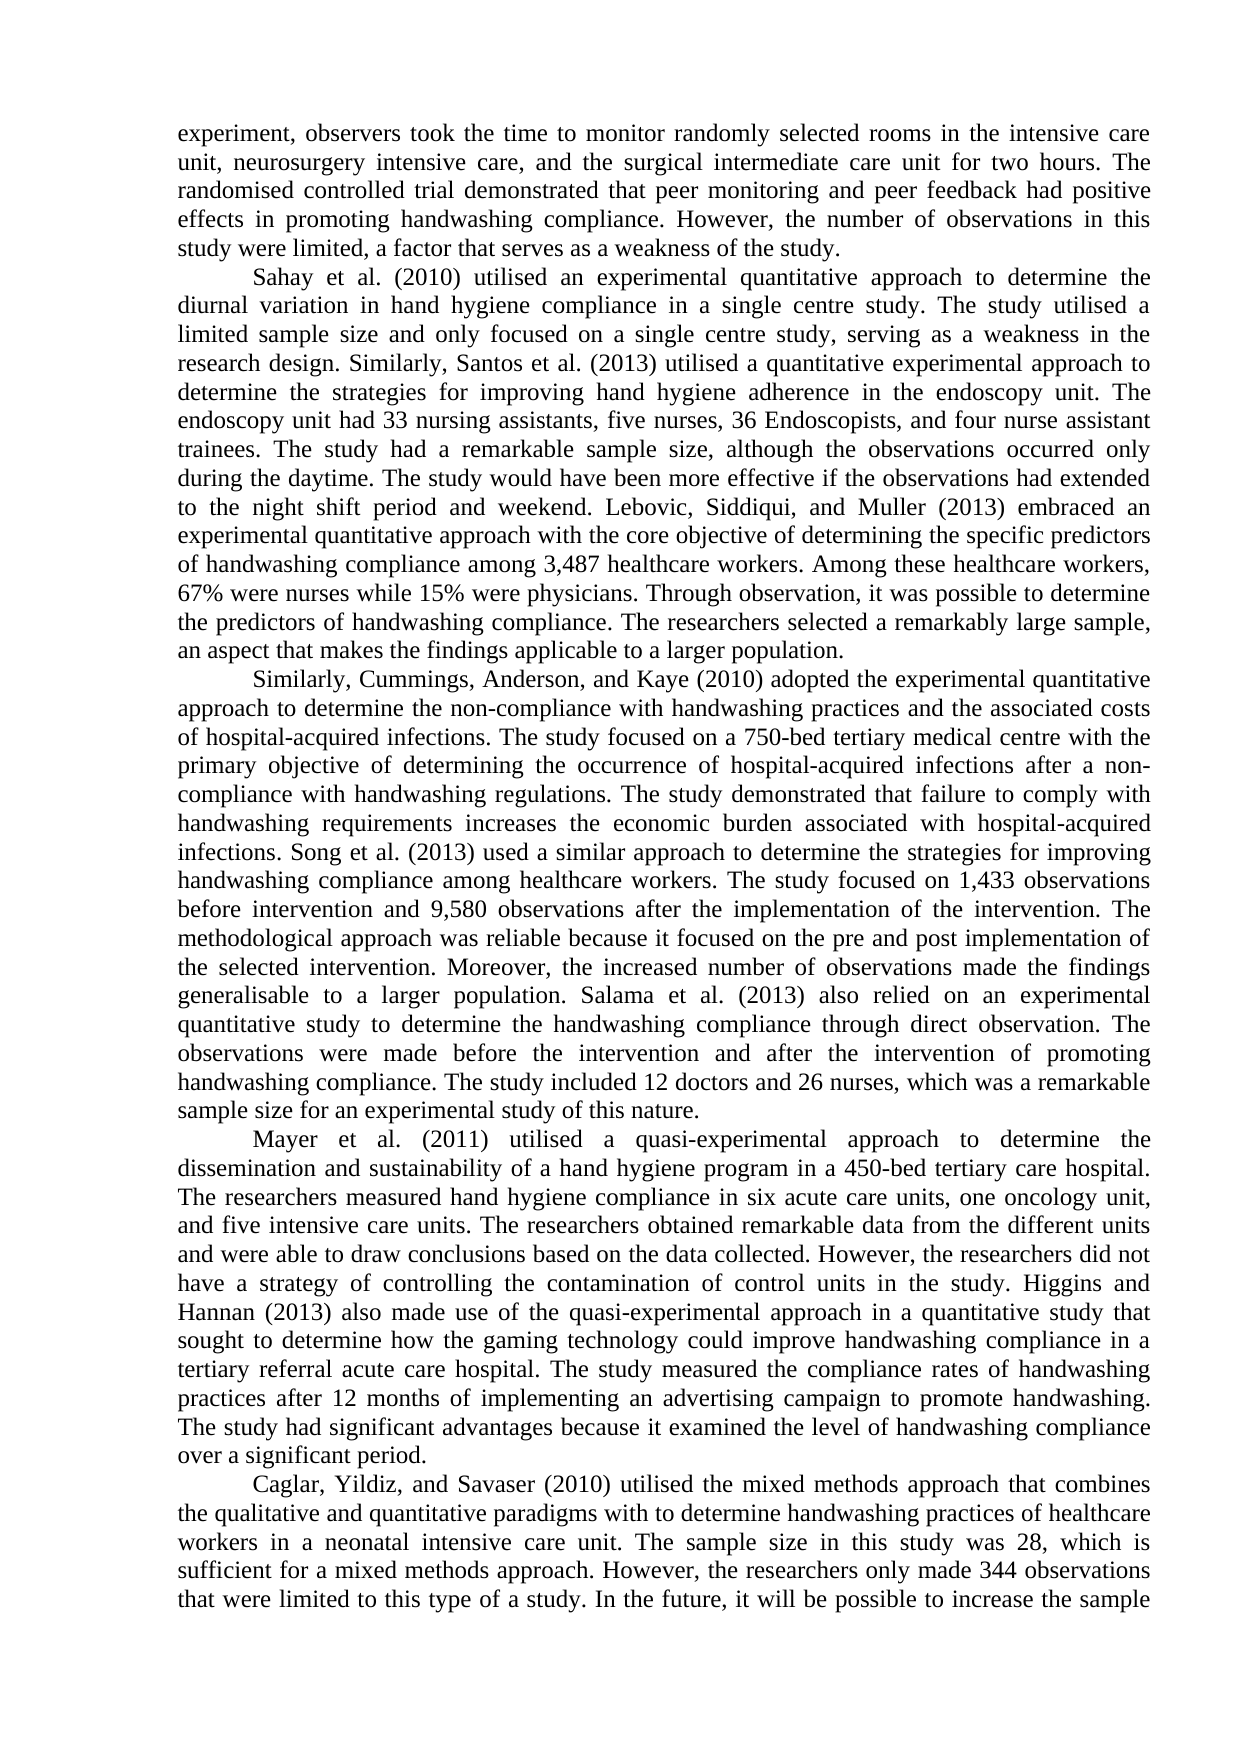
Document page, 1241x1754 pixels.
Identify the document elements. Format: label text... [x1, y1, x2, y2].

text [177, 1469, 1152, 1613]
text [177, 118, 1152, 262]
text Mayer et al. (2011) utilised a quasi-experimental approach to determine the dissemination and sustainability of a hand hygiene program in a 450-bed tertiary care hospital. The researchers measured hand hygiene compliance in six acute care units, one oncology unit, and five intensive care units. The researchers obtained remarkable data from the different units and were able to draw conclusions based on the data collected. However, the researchers did not have a strategy of controlling the contamination of control units in the study. Higgins and Hannan (2013) also made use of the quasi-experimental approach in a quantitative study that sought to determine how the gaming technology could improve handwashing compliance in a tertiary referral acute care hospital. The study measured the compliance rates of handwashing practices after 12 months of implementing an advertising campaign to promote handwashing. The study had significant advantages because it examined the level of handwashing compliance over a significant period. [177, 1124, 1152, 1469]
text Sahay et al. (2010) utilised an experimental quantitative approach to determine the diurnal variation in hand hygiene compliance in a single centre study. The study utilised a limited sample size and only focused on a single centre study, serving as a weakness in the research design. Similarly, Santos et al. (2013) utilised a quantitative experimental approach to determine the strategies for improving hand hygiene adherence in the endoscopy unit. The endoscopy unit had 33 nursing assistants, five nurses, 36 Endoscopists, and four nurse assistant trainees. The study had a remarkable sample size, although the observations occurred only during the daytime. The study would have been more effective if the observations had extended to the night shift period and weekend. Lebovic, Siddiqui, and Muller (2013) embraced an experimental quantitative approach with the core objective of determining the specific predictors of handwashing compliance among 3,487 healthcare workers. Among these healthcare workers, 67% were nurses while 15% were physicians. Through observation, it was possible to determine the predictors of handwashing compliance. The researchers selected a remarkably large sample, an aspect that makes the findings applicable to a larger population. [177, 262, 1152, 664]
text Similarly, Cummings, Anderson, and Kaye (2010) adopted the experimental quantitative approach to determine the non-compliance with handwashing practices and the associated costs of hospital-acquired infections. The study focused on a 750-bed tertiary medical centre with the primary objective of determining the occurrence of hospital-acquired infections after a non-compliance with handwashing regulations. The study demonstrated that failure to comply with handwashing requirements increases the economic burden associated with hospital-acquired infections. Song et al. (2013) used a similar approach to determine the strategies for improving handwashing compliance among healthcare workers. The study focused on 1,433 observations before intervention and 9,580 observations after the implementation of the intervention. The methodological approach was reliable because it focused on the pre and post implementation of the selected intervention. Moreover, the increased number of observations made the findings generalisable to a larger population. Salama et al. (2013) also relied on an experimental quantitative study to determine the handwashing compliance through direct observation. The observations were made before the intervention and after the intervention of promoting handwashing compliance. The study included 12 doctors and 26 nurses, which was a remarkable sample size for an experimental study of this nature. [177, 664, 1152, 1124]
